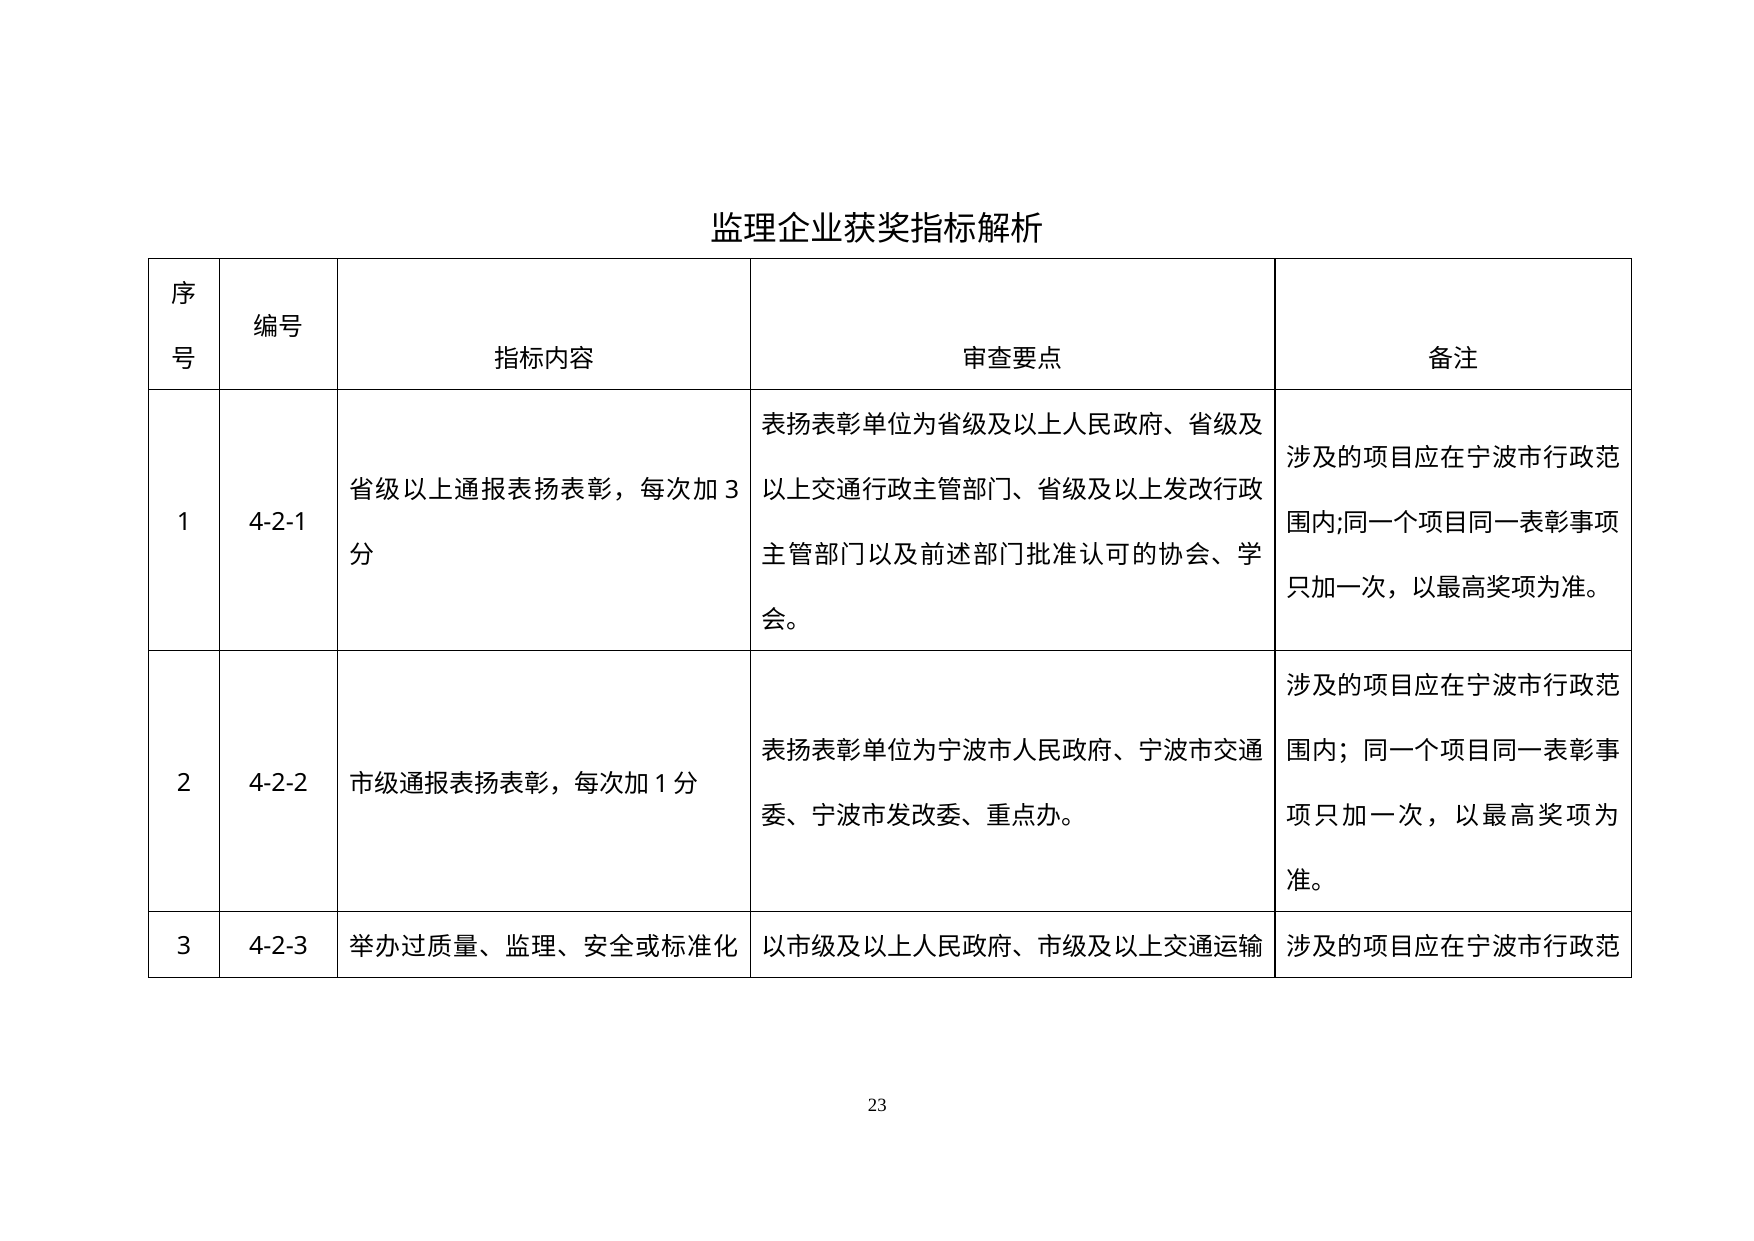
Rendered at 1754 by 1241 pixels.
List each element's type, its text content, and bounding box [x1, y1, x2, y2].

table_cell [338, 912, 750, 977]
table_header 审查要点 [751, 259, 1274, 389]
table_cell 1 [149, 390, 219, 650]
table_cell 4-2-1 [220, 390, 337, 650]
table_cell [751, 912, 1274, 977]
table_cell 省级以上通报表扬表彰，每次加3分 [338, 390, 750, 650]
table_cell 表扬表彰单位为省级及以上人民政府、省级及以上交通行政主管部门、省级及以上发改行政主管部门以及前述部门批准认可的协会、学会。 [751, 390, 1274, 650]
table_cell 4-2-3 [220, 912, 337, 977]
table_cell 2 [149, 651, 219, 911]
table_header 编号 [220, 259, 337, 389]
table_header 备注 [1276, 259, 1631, 389]
table_header 序号 [149, 259, 219, 389]
table_cell 涉及的项目应在宁波市行政范围内。 [1276, 912, 1631, 977]
table_cell 表扬表彰单位为宁波市人民政府、宁波市交通委、宁波市发改委、重点办。 [751, 651, 1274, 911]
table_header 指标内容 [338, 259, 750, 389]
table_cell 3 [149, 912, 219, 977]
table_cell 涉及的项目应在宁波市行政范围内；同一个项目同一表彰事项只加一次，以最高奖项为准。 [1276, 651, 1631, 911]
table_cell 涉及的项目应在宁波市行政范围内;同一个项目同一表彰事项只加一次，以最高奖项为准。 [1276, 390, 1631, 650]
text 监理企业获奖指标解析 [150, 193, 1604, 258]
table_cell 市级通报表扬表彰，每次加1分 [338, 651, 750, 911]
table_cell 4-2-2 [220, 651, 337, 911]
